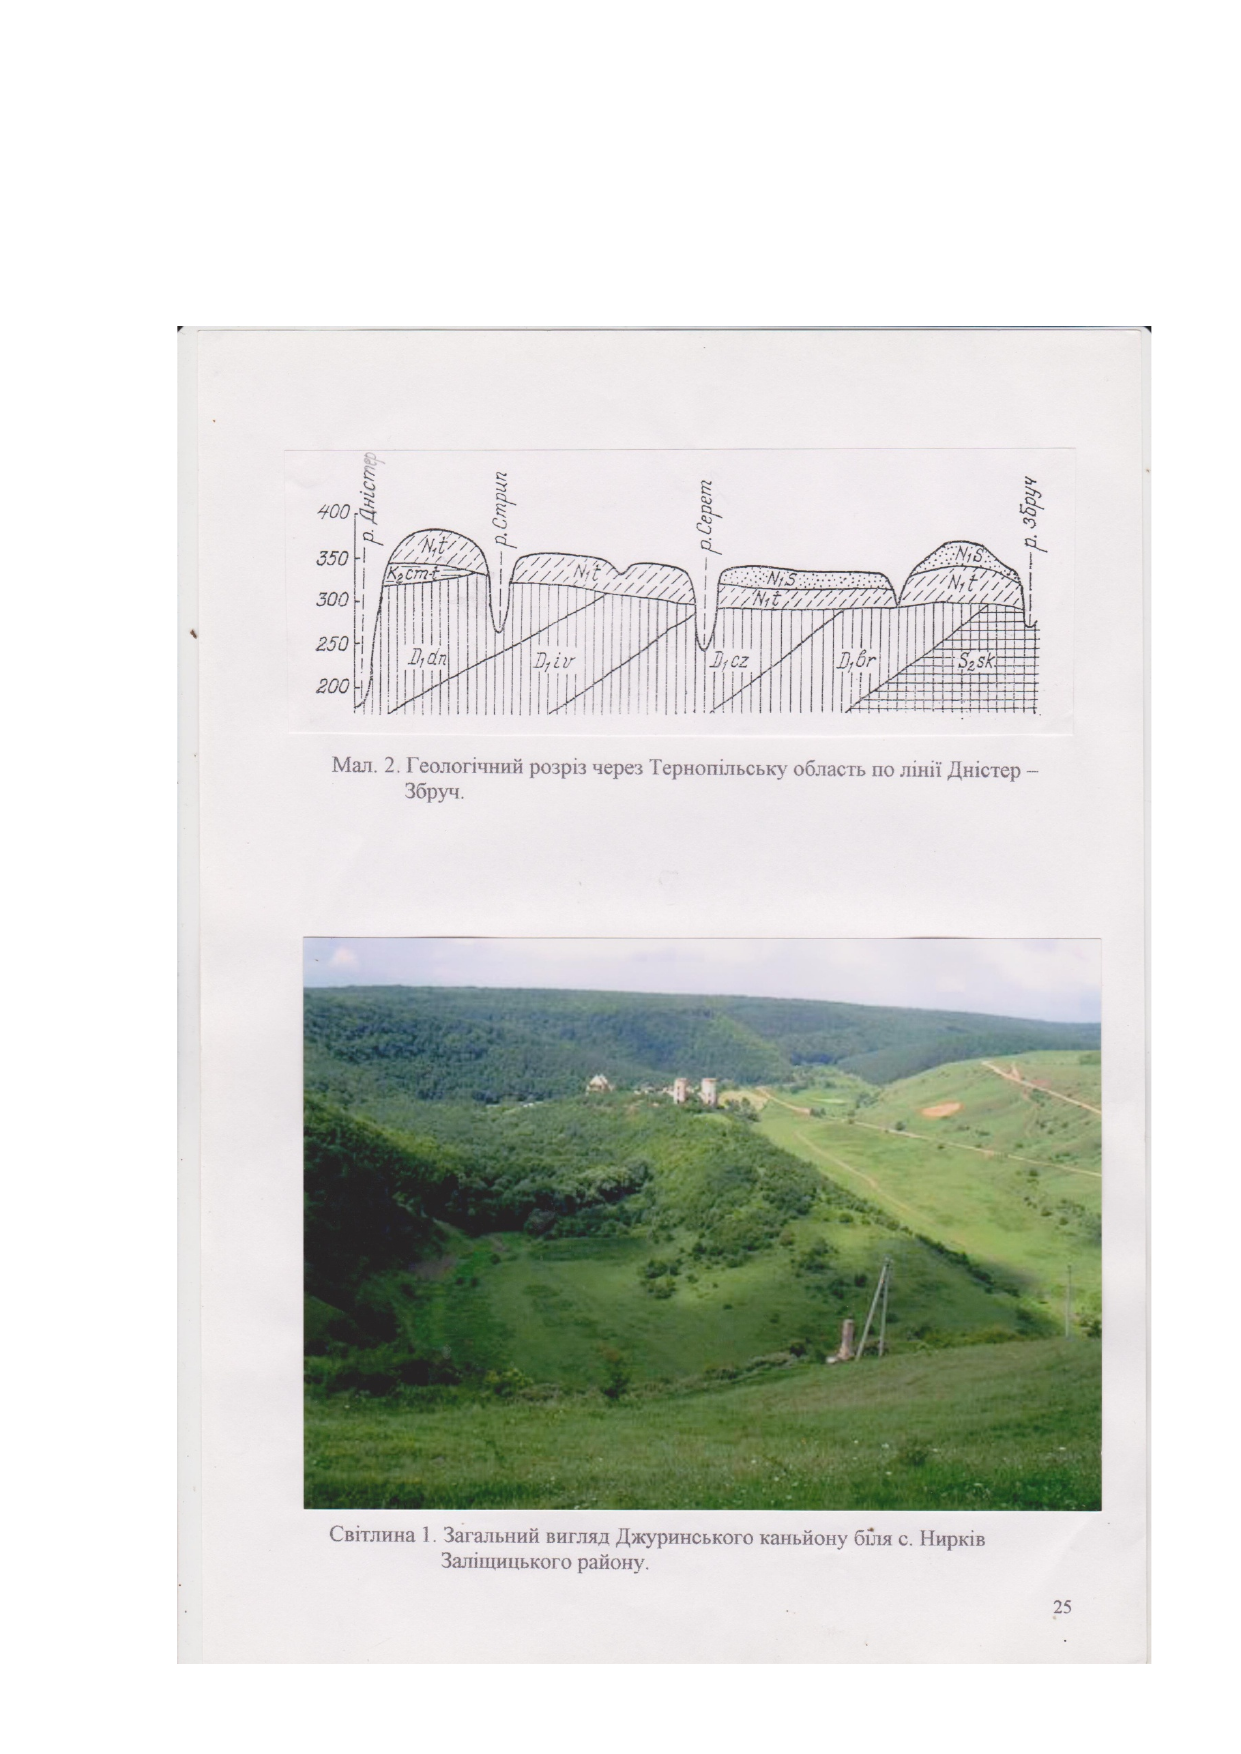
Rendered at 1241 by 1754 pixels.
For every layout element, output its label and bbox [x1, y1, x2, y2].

picture [177, 326, 1152, 1664]
